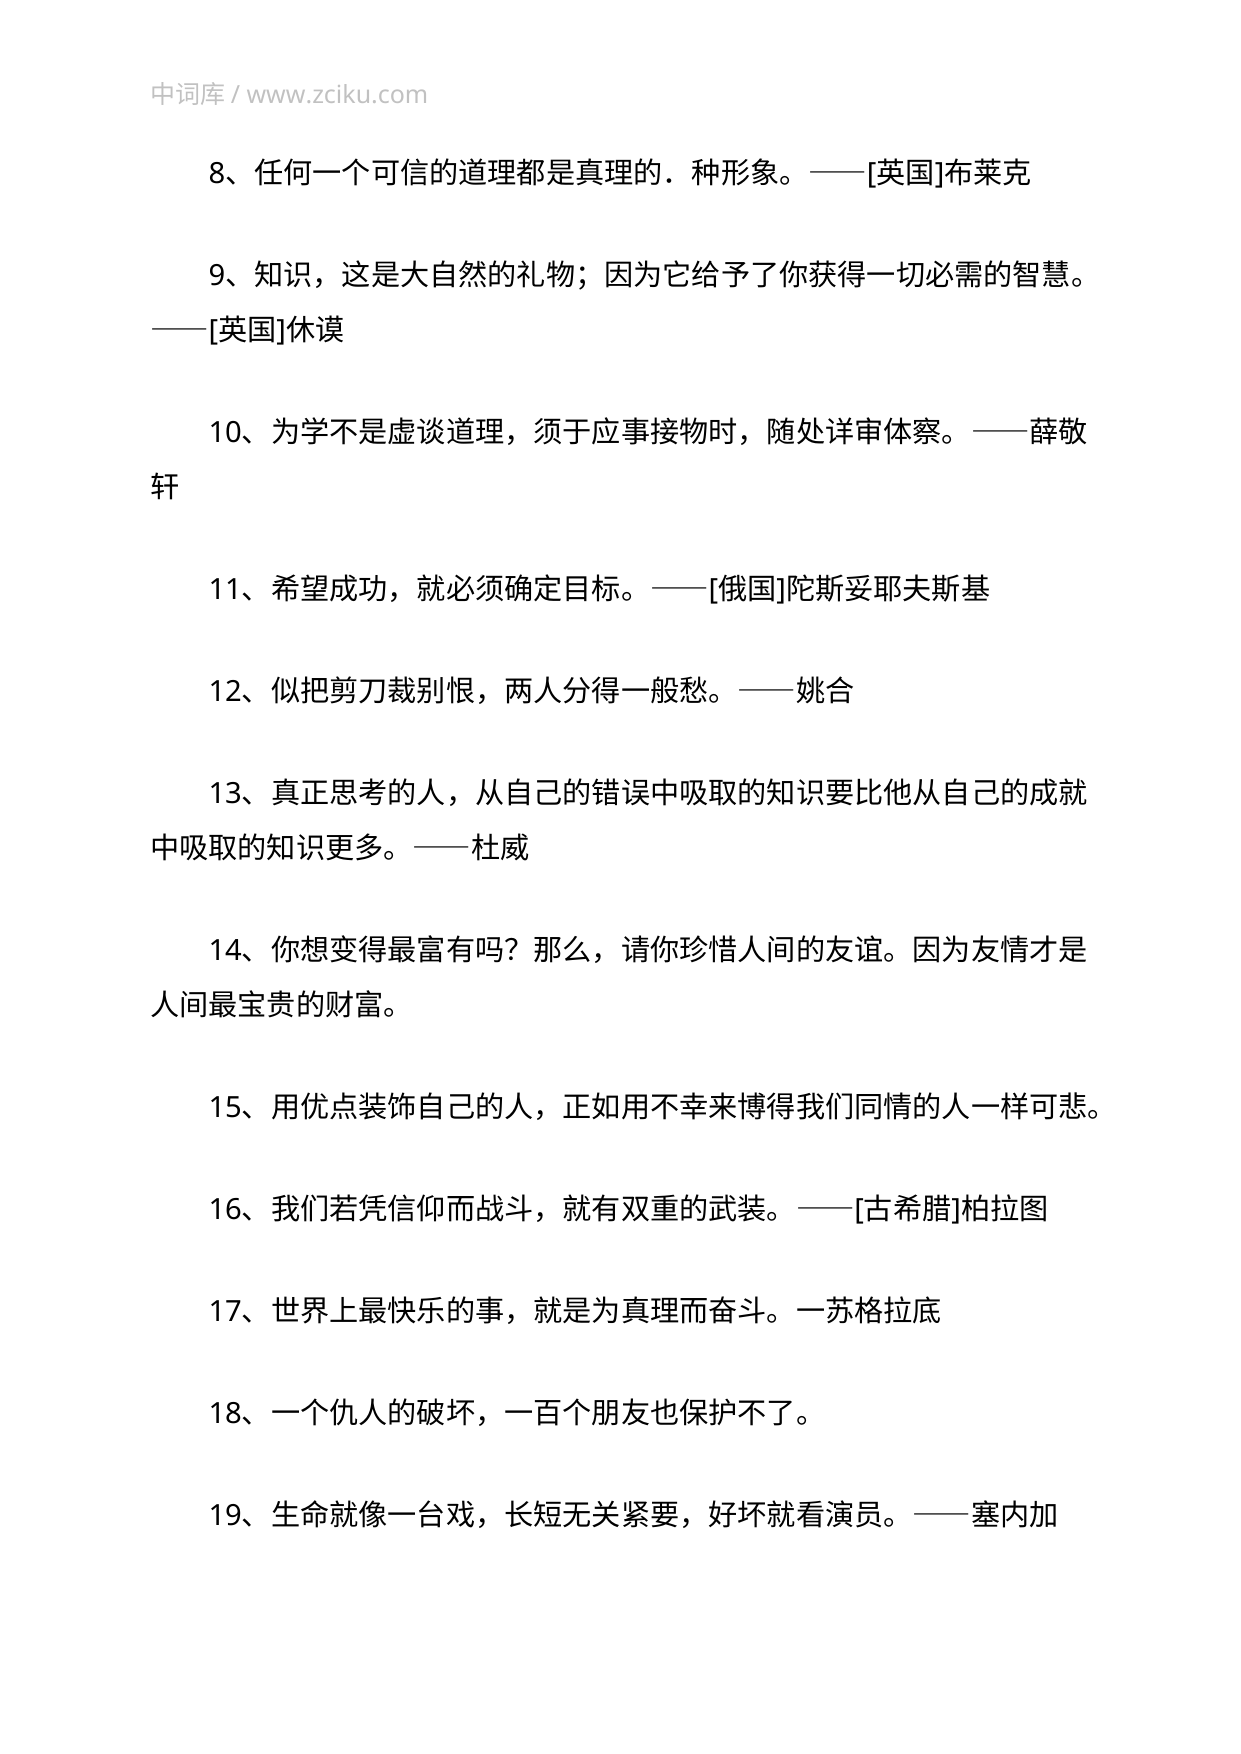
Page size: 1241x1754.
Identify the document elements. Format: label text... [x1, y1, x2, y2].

text 9、知识，这是大自然的礼物；因为它给予了你获得一切必需的智慧。——[英国]休谟 [150, 252, 1090, 349]
text 11、希望成功，就必须确定目标。——[俄国]陀斯妥耶夫斯基 [150, 566, 1090, 608]
text 15、用优点装饰自己的人，正如用不幸来博得我们同情的人一样可悲。 [150, 1083, 1090, 1126]
text 18、一个仇人的破坏，一百个朋友也保护不了。 [150, 1389, 1090, 1432]
text 14、你想变得最富有吗？那么，请你珍惜人间的友谊。因为友情才是人间最宝贵的财富。 [150, 926, 1090, 1024]
text 19、生命就像一台戏，长短无关紧要，好坏就看演员。——塞内加 [150, 1491, 1090, 1533]
text 12、似把剪刀裁别恨，两人分得一般愁。——姚合 [150, 668, 1090, 710]
text 13、真正思考的人，从自己的错误中吸取的知识要比他从自己的成就中吸取的知识更多。——杜威 [150, 770, 1090, 867]
text 8、任何一个可信的道理都是真理的．种形象。——[英国]布莱克 [150, 150, 1090, 192]
text 16、我们若凭信仰而战斗，就有双重的武装。——[古希腊]柏拉图 [150, 1185, 1090, 1228]
text 17、世界上最快乐的事，就是为真理而奋斗。一苏格拉底 [150, 1287, 1090, 1329]
text 10、为学不是虚谈道理，须于应事接物时，随处详审体察。——薛敬轩 [150, 409, 1090, 506]
